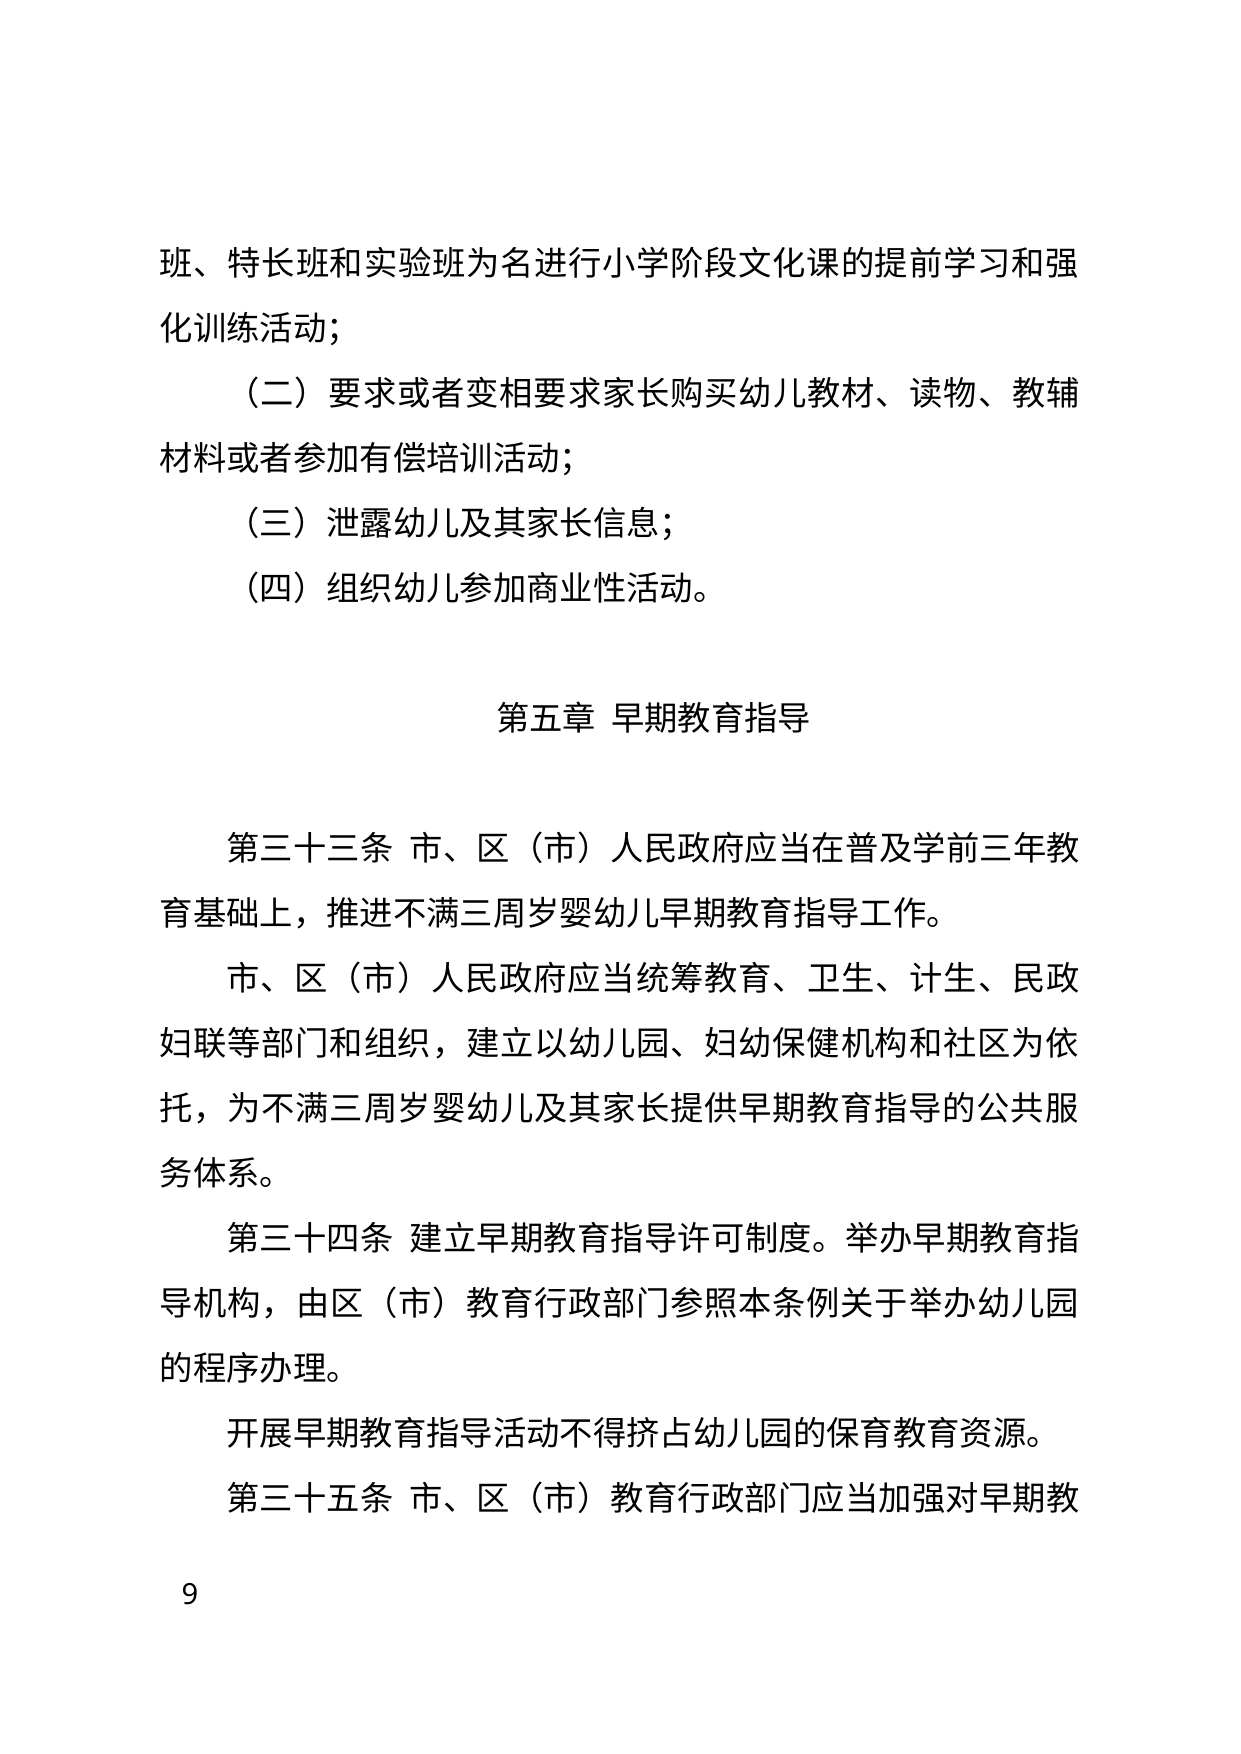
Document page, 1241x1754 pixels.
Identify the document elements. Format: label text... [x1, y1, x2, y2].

text （三）泄露幼儿及其家长信息； [159, 488, 1081, 553]
text 第五章 早期教育指导 [226, 683, 1081, 748]
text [159, 228, 1081, 358]
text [159, 1463, 1081, 1528]
text 第三十四条 建立早期教育指导许可制度。举办早期教育指导机构，由区（市）教育行政部门参照本条例关于举办幼儿园的程序办理。 [159, 1203, 1081, 1398]
text （四）组织幼儿参加商业性活动。 [159, 553, 1081, 618]
text 第三十三条 市、区（市）人民政府应当在普及学前三年教育基础上，推进不满三周岁婴幼儿早期教育指导工作。 [159, 813, 1081, 943]
text 市、区（市）人民政府应当统筹教育、卫生、计生、民政、妇联等部门和组织，建立以幼儿园、妇幼保健机构和社区为依托，为不满三周岁婴幼儿及其家长提供早期教育指导的公共服务体系。 [159, 943, 1081, 1203]
text （二）要求或者变相要求家长购买幼儿教材、读物、教辅材料或者参加有偿培训活动； [159, 358, 1081, 488]
text 开展早期教育指导活动不得挤占幼儿园的保育教育资源。 [159, 1398, 1081, 1463]
